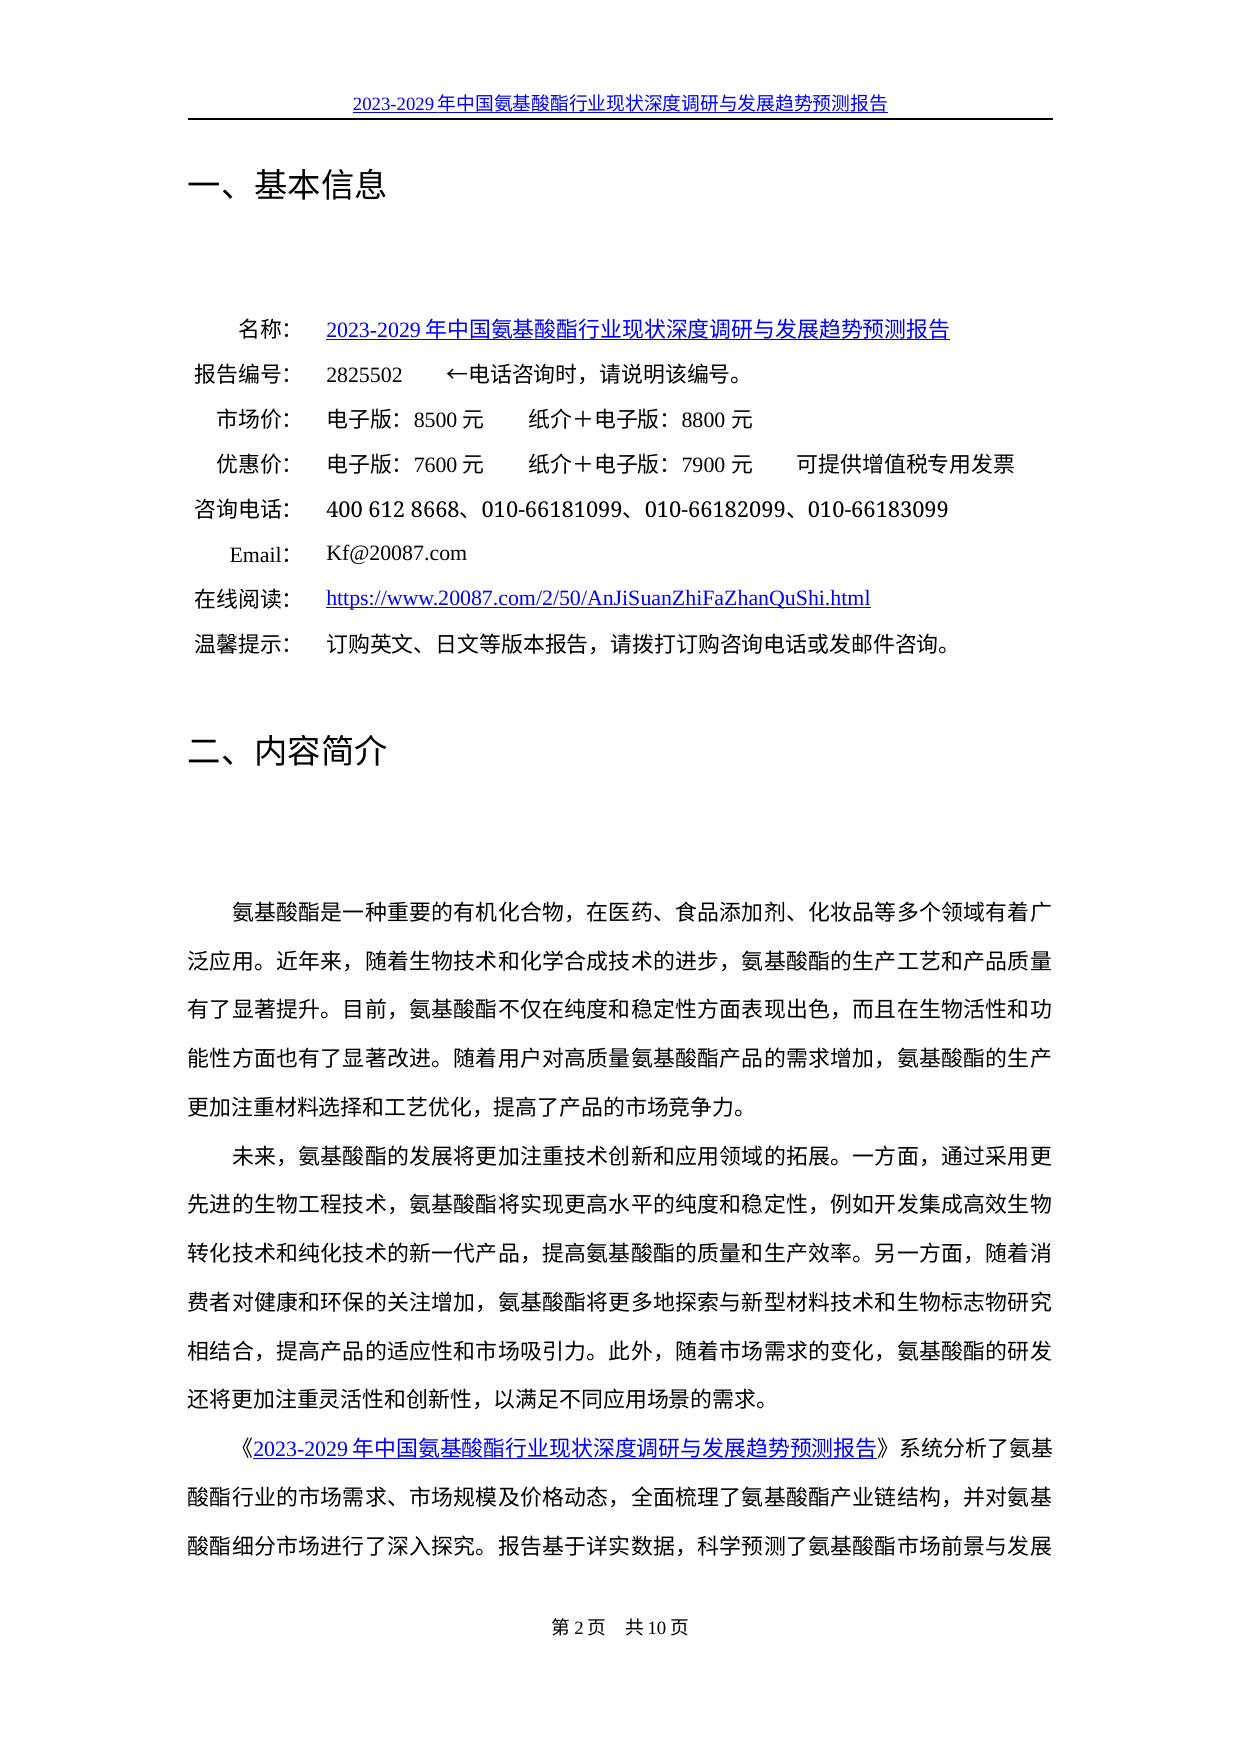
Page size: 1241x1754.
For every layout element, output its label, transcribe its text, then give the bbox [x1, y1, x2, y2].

table_cell Kf@20087.com [315, 537, 1073, 582]
table_header 2023-2029年中国氨基酸酯行业现状深度调研与发展趋势预测报告 [315, 312, 1073, 357]
table_cell Email： [167, 537, 315, 582]
table_cell 400 612 8668、010-66181099、010-66182099、010-66183099 [315, 492, 1073, 537]
table_cell [315, 582, 1073, 627]
table_cell 2825502 ←电话咨询时，请说明该编号。 [315, 357, 1073, 402]
table_cell 电子版：7600 元 纸介＋电子版：7900 元 可提供增值税专用发票 [315, 447, 1073, 492]
table_cell 优惠价： [167, 447, 315, 492]
table_header 名称： [167, 312, 315, 357]
table_cell 咨询电话： [167, 492, 315, 537]
title 一、基本信息 [187, 150, 1053, 215]
title 二、内容简介 [187, 717, 1053, 782]
table_cell 温馨提示： [167, 627, 315, 672]
table_cell 订购英文、日文等版本报告，请拨打订购咨询电话或发邮件咨询。 [315, 627, 1073, 672]
table_cell 电子版：8500 元 纸介＋电子版：8800 元 [315, 402, 1073, 447]
table_cell 市场价： [167, 402, 315, 447]
table_cell 在线阅读： [167, 582, 315, 627]
table_cell 报告编号： [167, 357, 315, 402]
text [187, 894, 1053, 1561]
